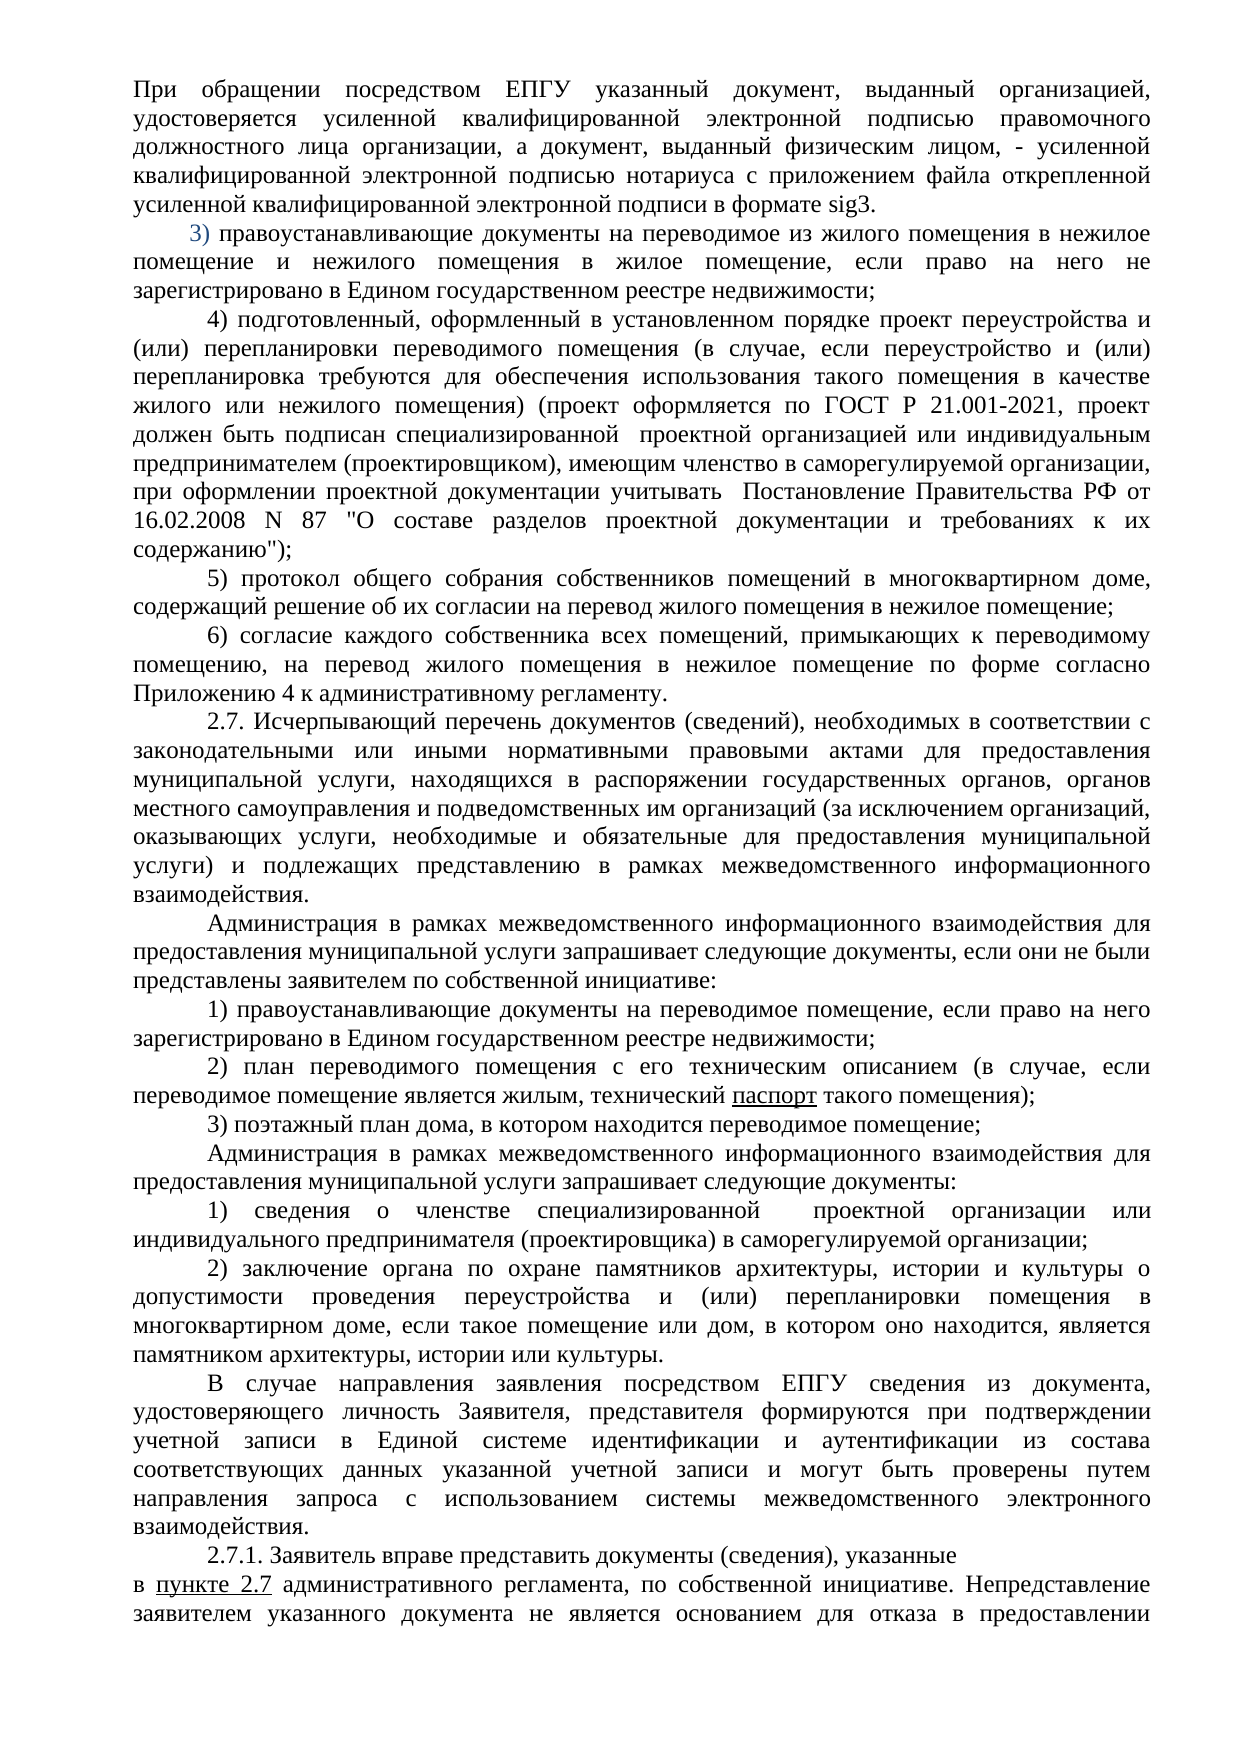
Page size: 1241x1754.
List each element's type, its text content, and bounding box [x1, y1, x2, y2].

text 5) протокол общего собрания собственников помещений в многоквартирном доме, содержащий решение об их согласии на перевод жилого помещения в нежилое помещение; [133, 563, 1152, 620]
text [133, 1540, 1152, 1626]
text 4) подготовленный, оформленный в установленном порядке проект переустройства и (или) перепланировки переводимого помещения (в случае, если переустройство и (или) перепланировка требуются для обеспечения использования такого помещения в качестве жилого или нежилого помещения) (проект оформляется по ГОСТ Р 21.001-2021, проект должен быть подписан специализированной проектной организацией или индивидуальным предпринимателем (проектировщиком), имеющим членство в саморегулируемой организации, при оформлении проектной документации учитывать Постановление Правительства РФ от 16.02.2008 N 87 "О составе разделов проектной документации и требованиях к их содержанию"); [133, 304, 1152, 563]
text 1) правоустанавливающие документы на переводимое помещение, если право на него зарегистрировано в Едином государственном реестре недвижимости; [133, 994, 1152, 1051]
text 6) согласие каждого собственника всех помещений, примыкающих к переводимому помещению, на перевод жилого помещения в нежилое помещение по форме согласно Приложению 4 к административному регламенту. [133, 620, 1152, 706]
text 3) правоустанавливающие документы на переводимое из жилого помещения в нежилое помещение и нежилого помещения в жилое помещение, если право на него не зарегистрировано в Едином государственном реестре недвижимости; [133, 218, 1152, 304]
text В случае направления заявления посредством ЕПГУ сведения из документа, удостоверяющего личность Заявителя, представителя формируются при подтверждении учетной записи в Единой системе идентификации и аутентификации из состава соответствующих данных указанной учетной записи и могут быть проверены путем направления запроса с использованием системы межведомственного электронного взаимодействия. [133, 1368, 1152, 1540]
text Администрация в рамках межведомственного информационного взаимодействия для предоставления муниципальной услуги запрашивает следующие документы, если они не были представлены заявителем по собственной инициативе: [133, 908, 1152, 994]
text 3) поэтажный план дома, в котором находится переводимое помещение; [133, 1109, 1152, 1138]
text 2) план переводимого помещения с его техническим описанием (в случае, если переводимое помещение является жилым, технический паспорт такого помещения); [133, 1051, 1152, 1109]
text 2.7. Исчерпывающий перечень документов (сведений), необходимых в соответствии с законодательными или иными нормативными правовыми актами для предоставления муниципальной услуги, находящихся в распоряжении государственных органов, органов местного самоуправления и подведомственных им организаций (за исключением организаций, оказывающих услуги, необходимые и обязательные для предоставления муниципальной услуги) и подлежащих представлению в рамках межведомственного информационного взаимодействия. [133, 706, 1152, 908]
text Администрация в рамках межведомственного информационного взаимодействия для предоставления муниципальной услуги запрашивает следующие документы: [133, 1138, 1152, 1195]
text 2) заключение органа по охране памятников архитектуры, истории и культуры о допустимости проведения переустройства и (или) перепланировки помещения в многоквартирном доме, если такое помещение или дом, в котором оно находится, является памятником архитектуры, истории или культуры. [133, 1253, 1152, 1368]
text 1) сведения о членстве специализированной проектной организации или индивидуального предпринимателя (проектировщика) в саморегулируемой организации; [133, 1195, 1152, 1253]
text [133, 74, 1152, 218]
